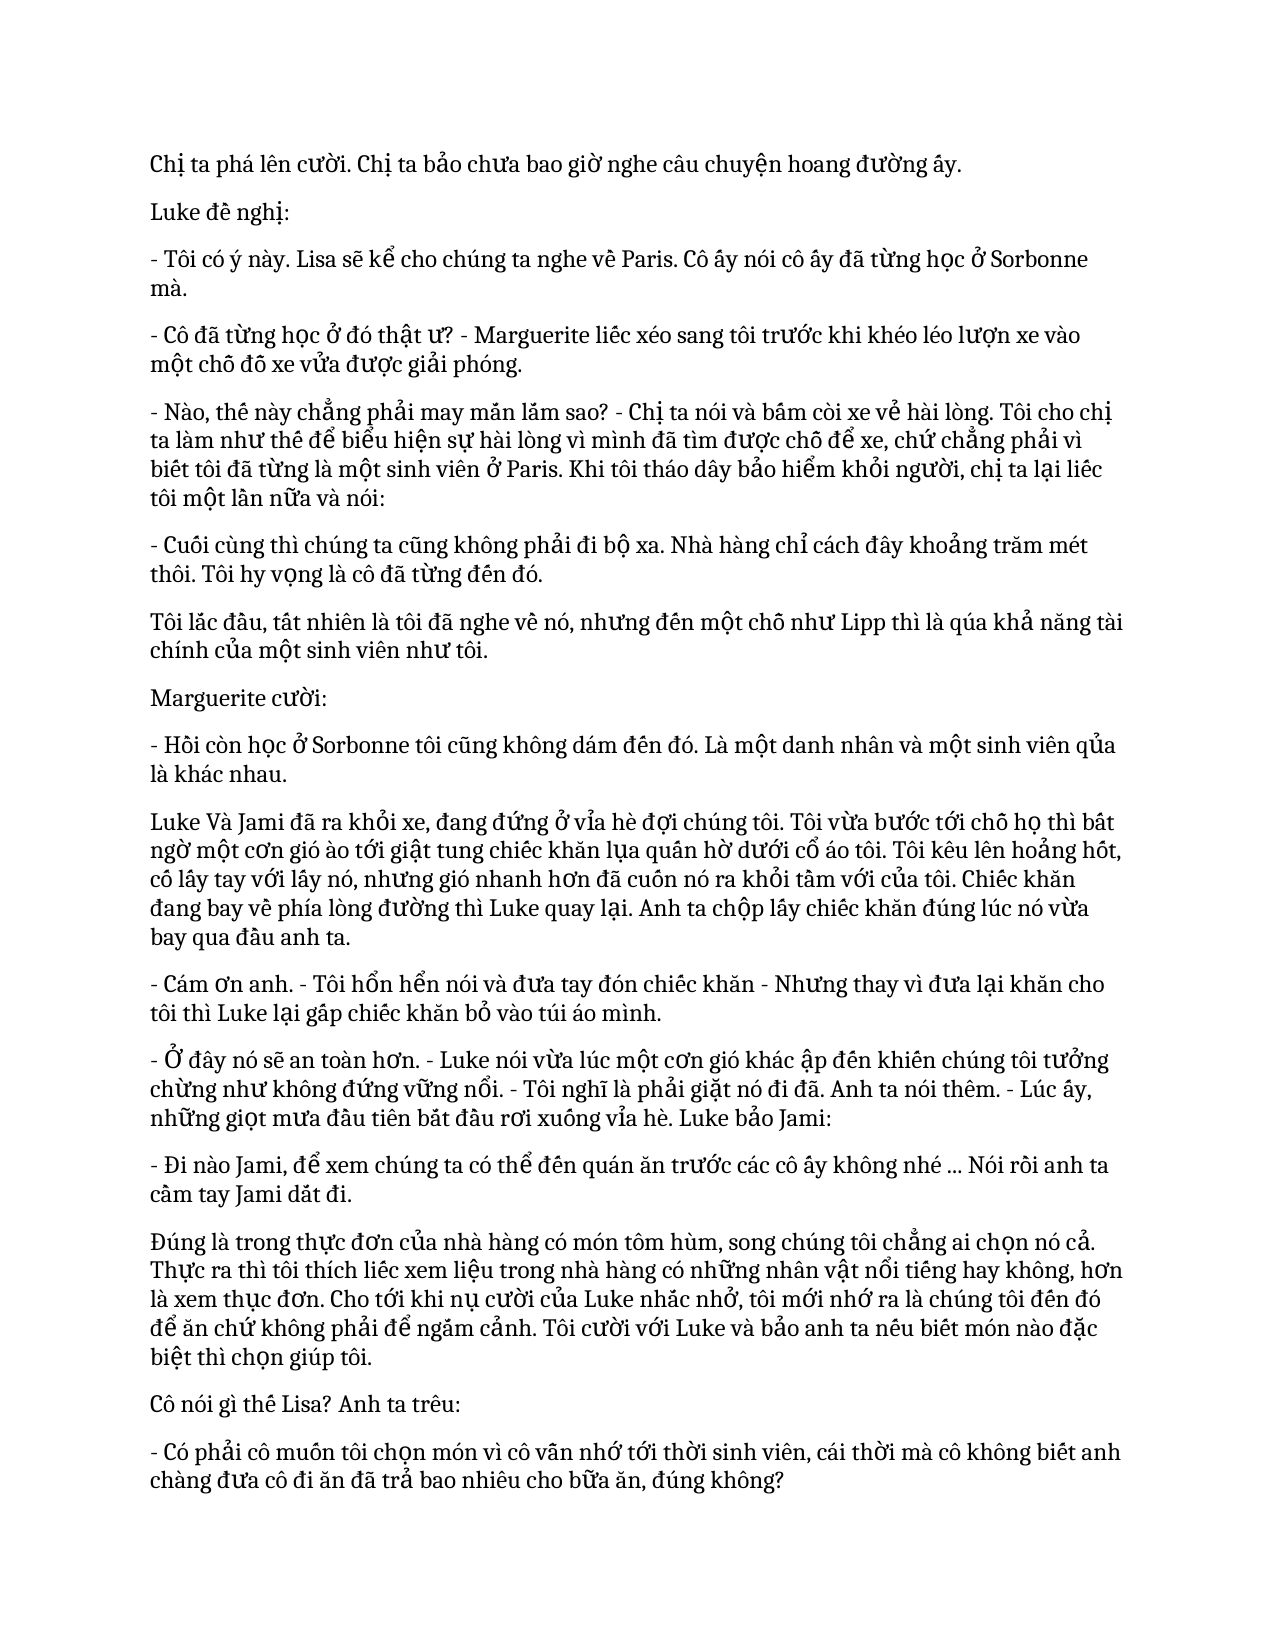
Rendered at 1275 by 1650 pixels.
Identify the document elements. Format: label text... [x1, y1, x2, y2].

text Cô nói gì thế Lisa? Anh ta trêu: [150, 1390, 1125, 1419]
text - Hồi còn học ở Sorbonne tôi cũng không dám đến đó. Là một danh nhân và một sinh viên qủa là khác nhau. [150, 731, 1125, 789]
text - Cô đã từng học ở đó thật ư? - Marguerite liếc xéo sang tôi trước khi khéo léo lượn xe vào một chỗ đỗ xe vửa được giải phóng. [150, 321, 1125, 379]
text - Nào, thế này chẳng phải may mắn lắm sao? - Chị ta nói và bấm còi xe vẻ hài lòng. Tôi cho chị ta làm như thế để biểu hiện sự hài lòng vì mình đã tìm được chỗ để xe, chứ chẳng phải vì biết tôi đã từng là một sinh viên ở Paris. Khi tôi tháo dây bảo hiểm khỏi người, chị ta lại liếc tôi một lần nữa và nói: [150, 397, 1125, 512]
text Tôi lắc đầu, tất nhiên là tôi đã nghe về nó, nhưng đến một chỗ như Lipp thì là qúa khả năng tài chính của một sinh viên như tôi. [150, 607, 1125, 665]
text Đúng là trong thực đơn của nhà hàng có món tôm hùm, song chúng tôi chẳng ai chọn nó cả. Thực ra thì tôi thích liếc xem liệu trong nhà hàng có những nhân vật nổi tiếng hay không, hơn là xem thục đơn. Cho tới khi nụ cười của Luke nhắc nhở, tôi mới nhớ ra là chúng tôi đến đó để ăn chứ không phải để ngắm cảnh. Tôi cười với Luke và bảo anh ta nếu biết món nào đặc biệt thì chọn giúp tôi. [150, 1227, 1125, 1371]
text - Tôi có ý này. Lisa sẽ kể cho chúng ta nghe về Paris. Cô ấy nói cô ấy đã từng học ở Sorbonne mà. [150, 245, 1125, 302]
text Luke Và Jami đã ra khỏi xe, đang đứng ở vỉa hè đợi chúng tôi. Tôi vừa bước tới chỗ họ thì bất ngờ một cơn gió ào tới giật tung chiếc khăn lụa quấn hờ dưới cổ áo tôi. Tôi kêu lên hoảng hốt, cố lấy tay với lấy nó, nhưng gió nhanh hơn đã cuốn nó ra khỏi tầm với của tôi. Chiếc khăn đang bay về phía lòng đường thì Luke quay lại. Anh ta chộp lấy chiếc khăn đúng lúc nó vừa bay qua đầu anh ta. [150, 807, 1125, 951]
text - Cám ơn anh. - Tôi hổn hển nói và đưa tay đón chiếc khăn - Nhưng thay vì đưa lại khăn cho tôi thì Luke lại gấp chiếc khăn bỏ vào túi áo mình. [150, 970, 1125, 1027]
text Luke đề nghị: [150, 197, 1125, 226]
text Marguerite cười: [150, 684, 1125, 712]
text - Cuối cùng thì chúng ta cũng không phải đi bộ xa. Nhà hàng chỉ cách đây khoảng trăm mét thôi. Tôi hy vọng là cô đã từng đến đó. [150, 531, 1125, 589]
text Chị ta phá lên cười. Chị ta bảo chưa bao giờ nghe câu chuyện hoang đường ấy. [150, 150, 1125, 179]
text - Ở đây nó sẽ an toàn hơn. - Luke nói vừa lúc một cơn gió khác ập đến khiến chúng tôi tưởng chừng như không đứng vững nổi. - Tôi nghĩ là phải giặt nó đi đã. Anh ta nói thêm. - Lúc ấy, những giọt mưa đầu tiên bắt đầu rơi xuống vỉa hè. Luke bảo Jami: [150, 1046, 1125, 1132]
text - Có phải cô muốn tôi chọn món vì cô vẫn nhớ tới thời sinh viên, cái thời mà cô không biết anh chàng đưa cô đi ăn đã trả bao nhiêu cho bữa ăn, đúng không? [150, 1437, 1125, 1495]
text - Đi nào Jami, để xem chúng ta có thể đến quán ăn trước các cô ấy không nhé ... Nói rồi anh ta cầm tay Jami dắt đi. [150, 1151, 1125, 1209]
